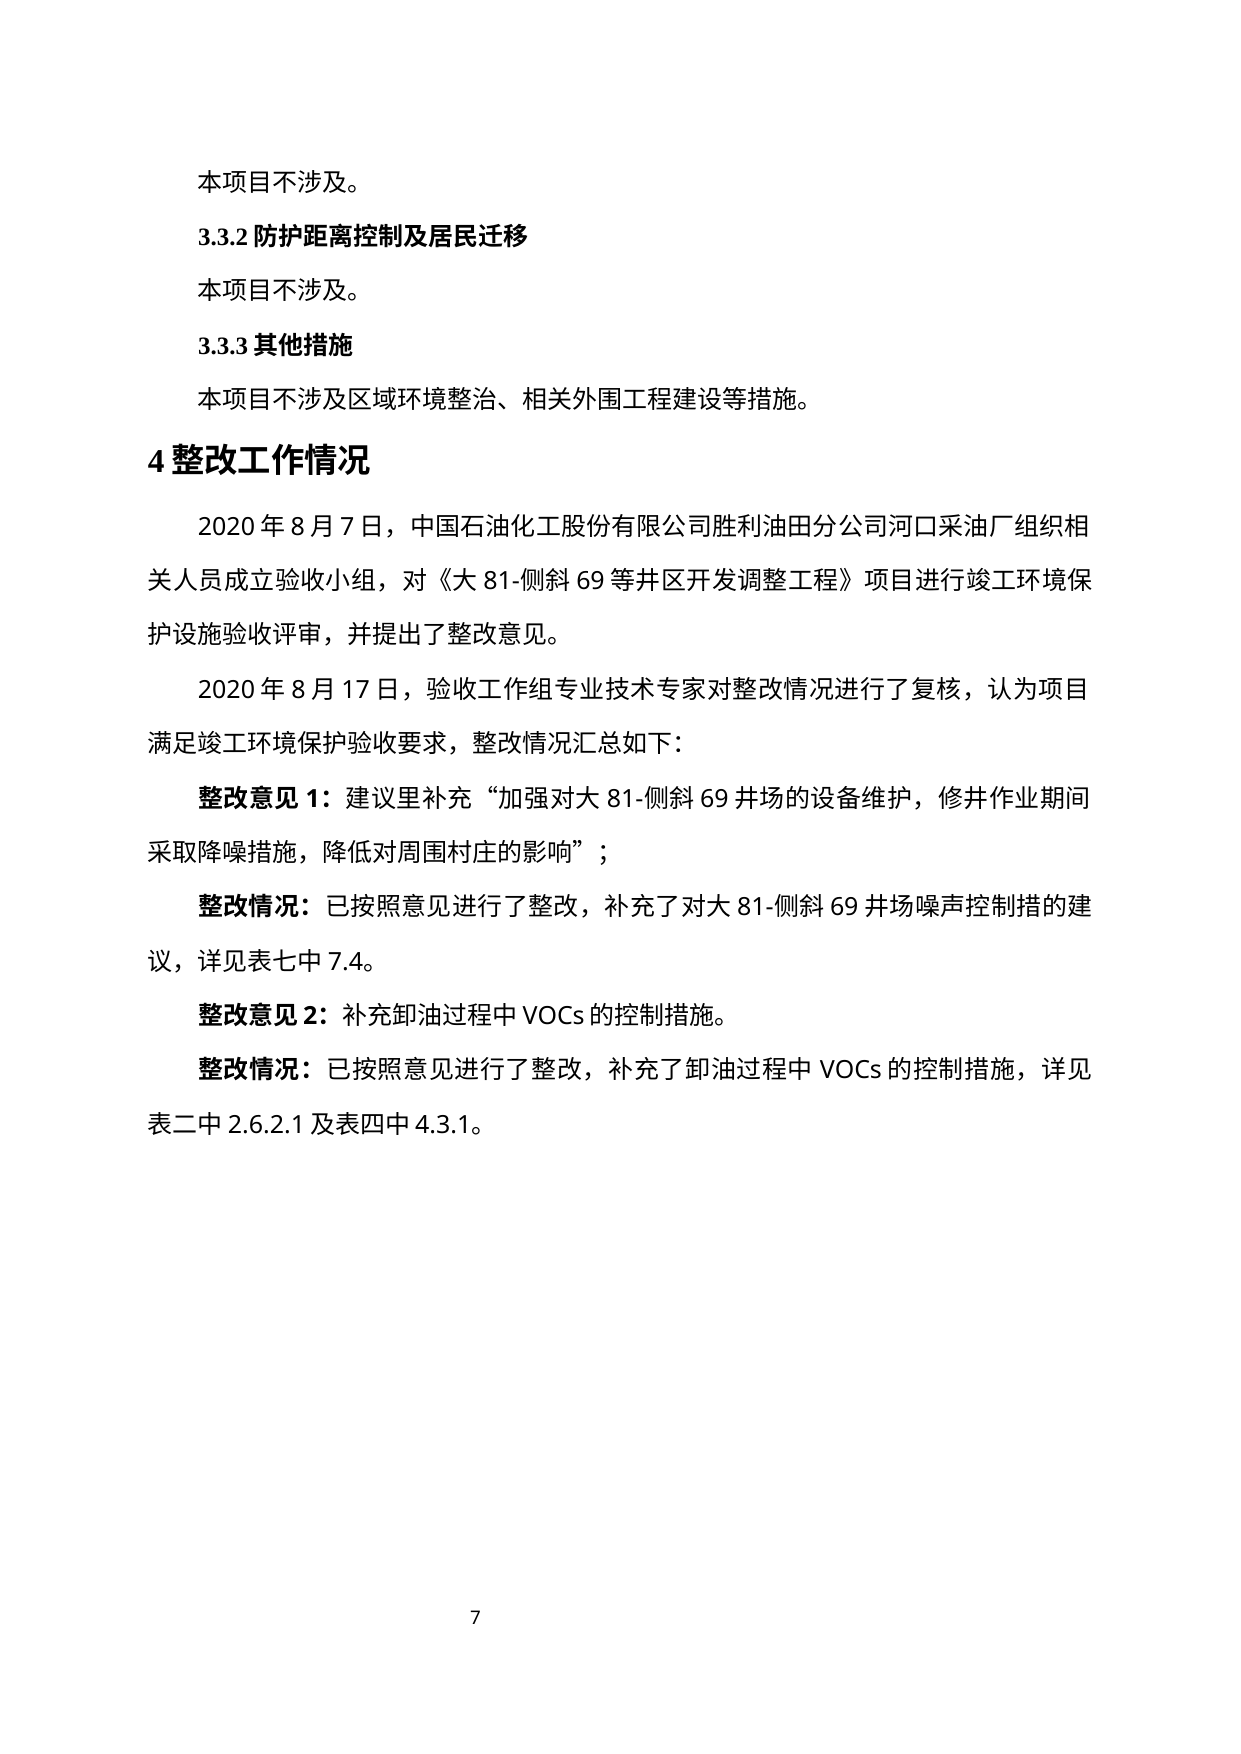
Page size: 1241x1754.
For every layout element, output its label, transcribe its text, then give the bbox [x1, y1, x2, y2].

text 本项目不涉及区域环境整治、相关外围工程建设等措施。 [148, 379, 1092, 416]
text 整改情况：已按照意见进行了整改，补充了对大81-侧斜69井场噪声控制措的建议，详见表七中7.4。 [148, 887, 1092, 977]
text 2020年8月17日，验收工作组专业技术专家对整改情况进行了复核，认为项目满足竣工环境保护验收要求，整改情况汇总如下： [148, 669, 1092, 760]
text 3.3.3其他措施 [148, 325, 1092, 361]
text 3.3.2防护距离控制及居民迁移 [148, 216, 1092, 253]
text 4整改工作情况 [148, 434, 1092, 482]
text 整改意见1：建议里补充“加强对大81-侧斜69井场的设备维护，修井作业期间采取降噪措施，降低对周围村庄的影响”； [148, 778, 1092, 869]
text 本项目不涉及。 [148, 162, 1092, 198]
text 整改意见2：补充卸油过程中VOCs的控制措施。 [148, 996, 1092, 1032]
text 整改情况：已按照意见进行了整改，补充了卸油过程中VOCs的控制措施，详见表二中2.6.2.1及表四中4.3.1。 [148, 1050, 1092, 1141]
text 2020年8月7日，中国石油化工股份有限公司胜利油田分公司河口采油厂组织相关人员成立验收小组，对《大81-侧斜69等井区开发调整工程》项目进行竣工环境保护设施验收评审，并提出了整改意见。 [148, 506, 1092, 651]
text 本项目不涉及。 [148, 271, 1092, 307]
